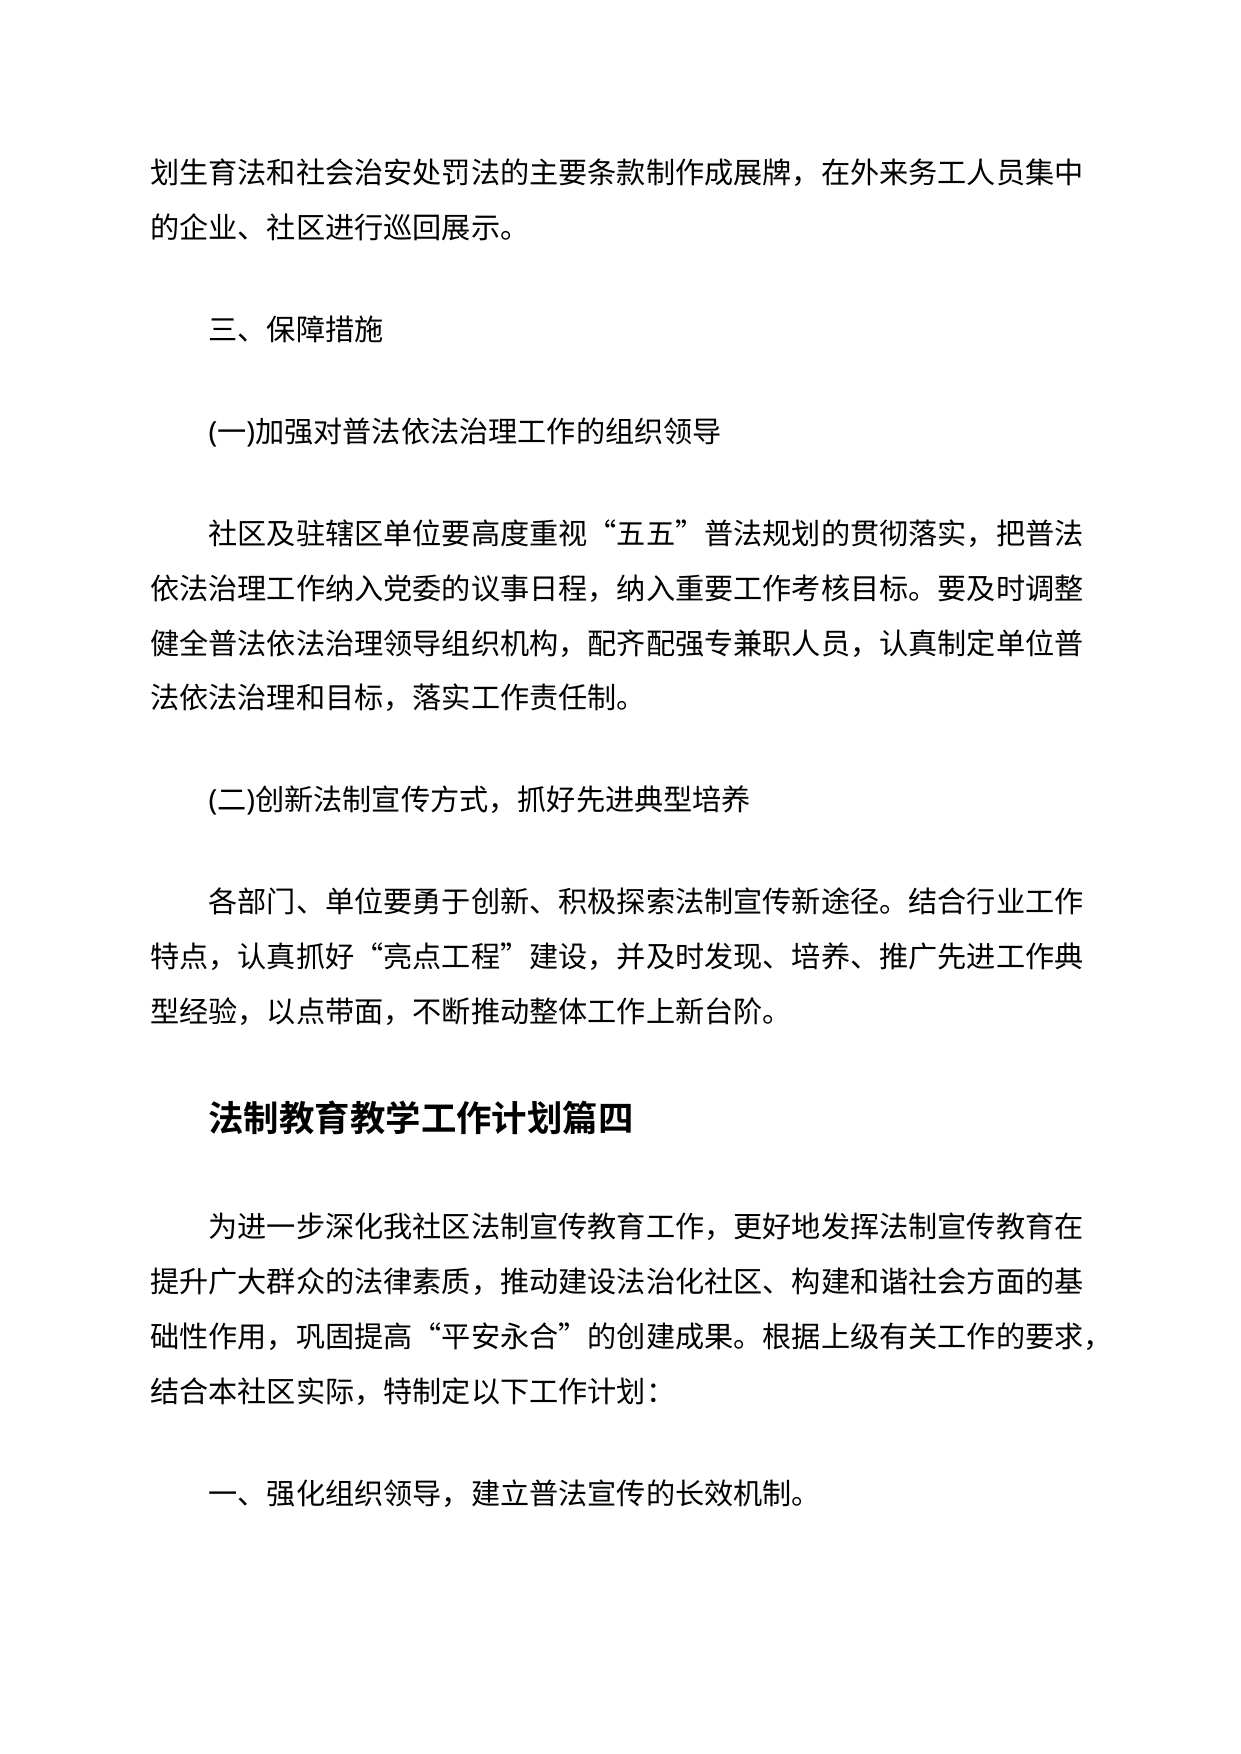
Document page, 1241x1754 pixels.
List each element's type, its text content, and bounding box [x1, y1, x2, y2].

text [150, 150, 1090, 247]
text (二)创新法制宣传方式，抓好先进典型培养 [150, 777, 1090, 819]
text 法制教育教学工作计划篇四 [150, 1090, 1090, 1142]
text 为进一步深化我社区法制宣传教育工作，更好地发挥法制宣传教育在提升广大群众的法律素质，推动建设法治化社区、构建和谐社会方面的基础性作用，巩固提高“平安永合”的创建成果。根据上级有关工作的要求，结合本社区实际，特制定以下工作计划： [150, 1204, 1090, 1411]
text 各部门、单位要勇于创新、积极探索法制宣传新途径。结合行业工作特点，认真抓好“亮点工程”建设，并及时发现、培养、推广先进工作典型经验，以点带面，不断推动整体工作上新台阶。 [150, 879, 1090, 1031]
text 社区及驻辖区单位要高度重视“五五”普法规划的贯彻落实，把普法依法治理工作纳入党委的议事日程，纳入重要工作考核目标。要及时调整健全普法依法治理领导组织机构，配齐配强专兼职人员，认真制定单位普法依法治理和目标，落实工作责任制。 [150, 510, 1090, 717]
text 一、强化组织领导，建立普法宣传的长效机制。 [150, 1470, 1090, 1513]
text 三、保障措施 [150, 307, 1090, 349]
text (一)加强对普法依法治理工作的组织领导 [150, 408, 1090, 451]
